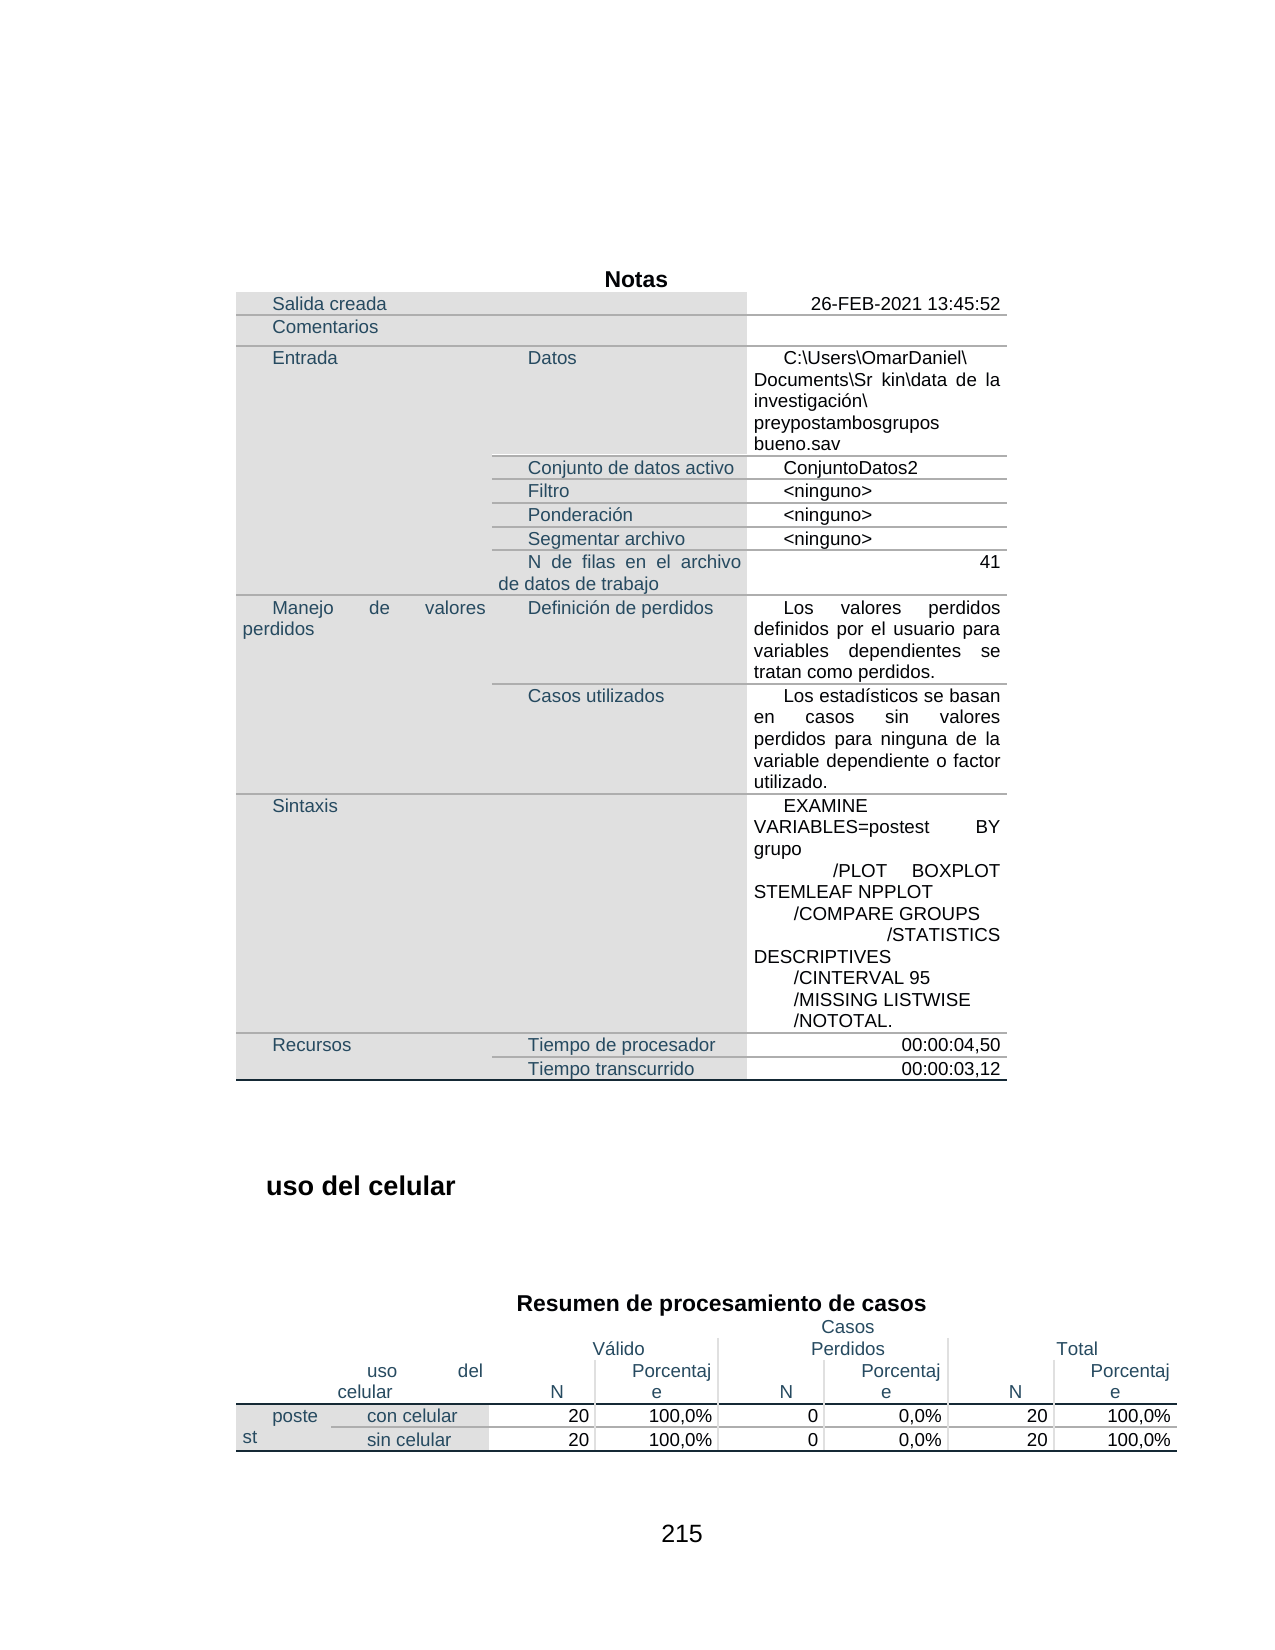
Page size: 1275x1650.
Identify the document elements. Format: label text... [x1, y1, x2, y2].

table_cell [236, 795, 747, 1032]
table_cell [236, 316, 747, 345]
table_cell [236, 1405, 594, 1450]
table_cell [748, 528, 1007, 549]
text uso del celular [236, 1170, 1098, 1201]
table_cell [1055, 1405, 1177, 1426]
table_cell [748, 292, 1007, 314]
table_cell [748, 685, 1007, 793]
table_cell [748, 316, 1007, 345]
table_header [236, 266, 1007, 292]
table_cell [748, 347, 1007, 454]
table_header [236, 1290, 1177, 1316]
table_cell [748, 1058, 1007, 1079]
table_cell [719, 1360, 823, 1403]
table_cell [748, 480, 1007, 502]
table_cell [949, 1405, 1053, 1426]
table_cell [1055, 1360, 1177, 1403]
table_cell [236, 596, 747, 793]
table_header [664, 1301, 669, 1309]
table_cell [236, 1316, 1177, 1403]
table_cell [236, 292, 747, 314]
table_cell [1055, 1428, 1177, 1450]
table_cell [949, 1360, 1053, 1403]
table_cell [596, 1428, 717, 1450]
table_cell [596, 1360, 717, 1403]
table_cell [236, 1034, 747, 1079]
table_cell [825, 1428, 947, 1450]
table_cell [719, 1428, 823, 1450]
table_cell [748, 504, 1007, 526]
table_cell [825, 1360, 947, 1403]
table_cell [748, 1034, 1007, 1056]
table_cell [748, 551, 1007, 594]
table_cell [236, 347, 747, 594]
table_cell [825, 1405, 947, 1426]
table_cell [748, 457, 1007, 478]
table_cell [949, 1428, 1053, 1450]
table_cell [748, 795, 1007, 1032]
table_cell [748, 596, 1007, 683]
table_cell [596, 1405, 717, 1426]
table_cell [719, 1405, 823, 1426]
